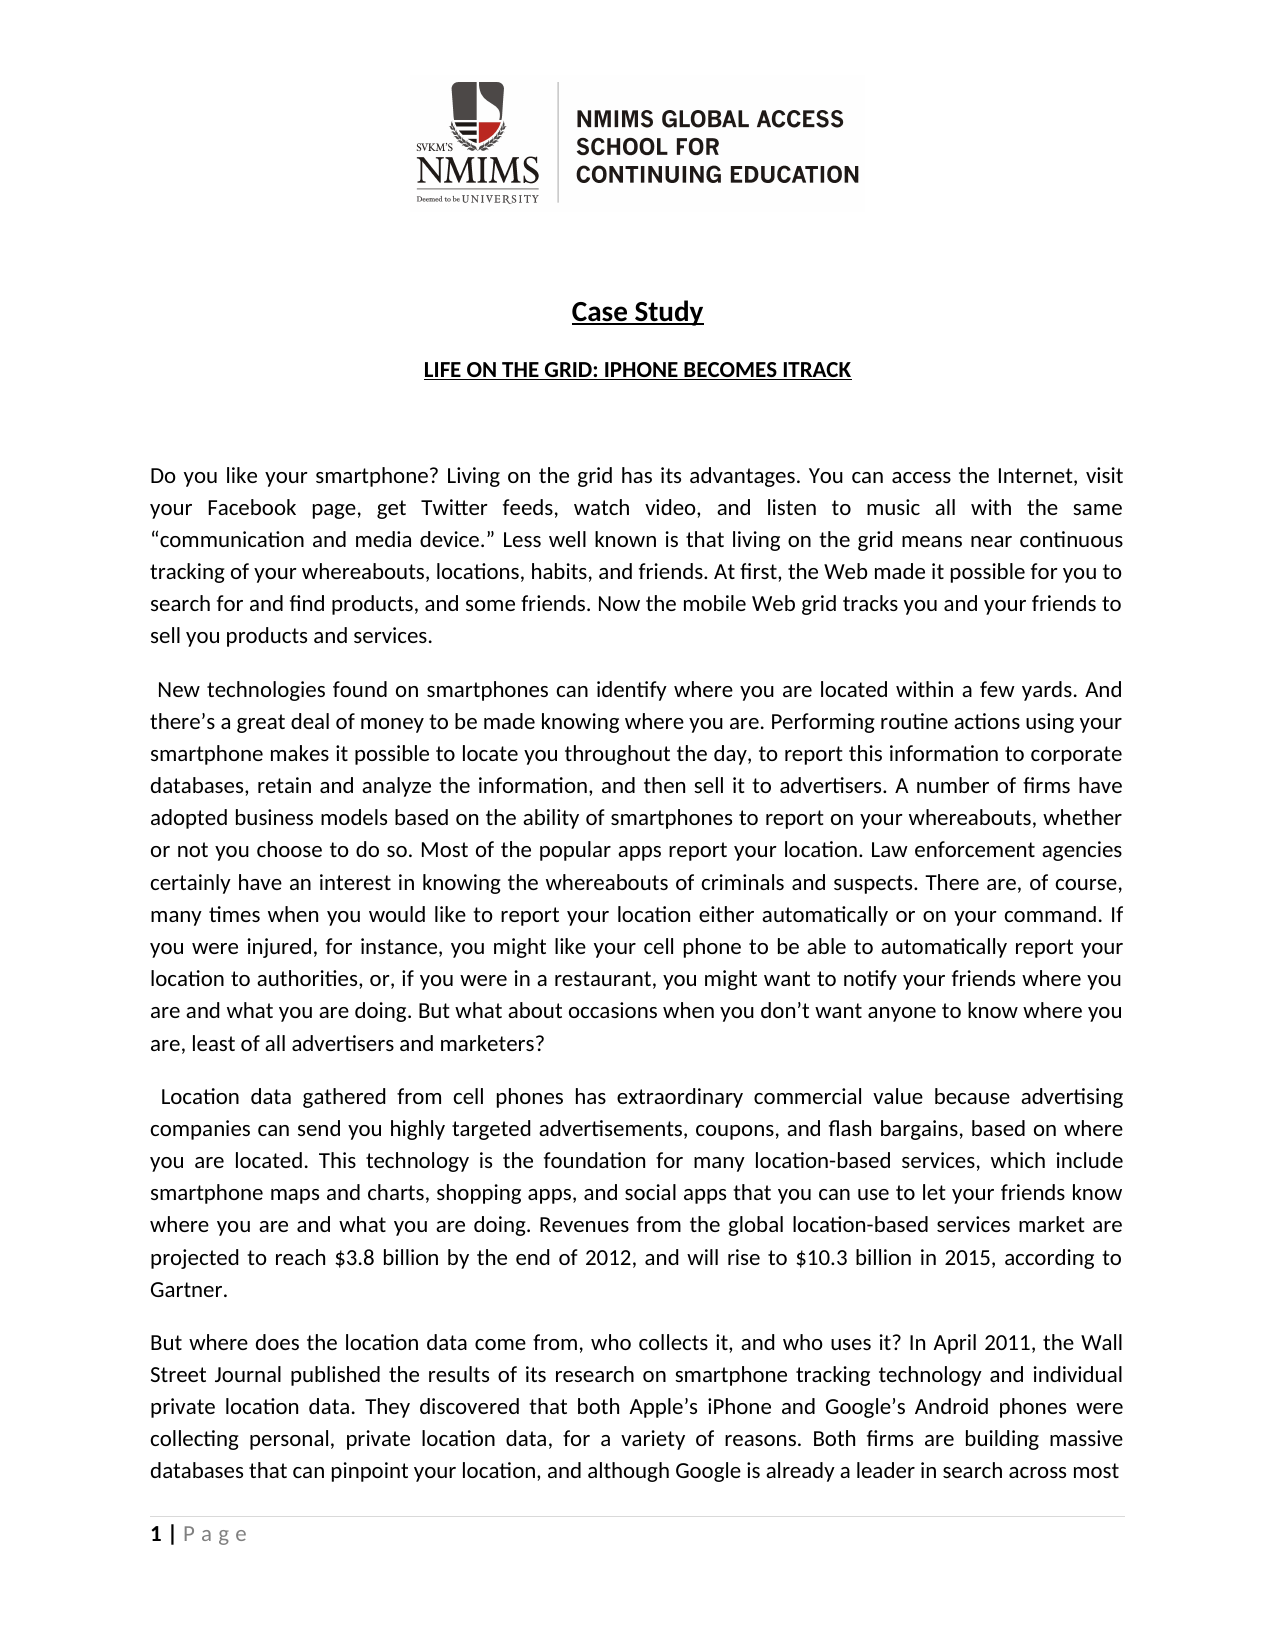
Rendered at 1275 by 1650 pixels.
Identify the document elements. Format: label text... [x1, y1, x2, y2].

text Case Study [150, 293, 1125, 328]
text New technologies found on smartphones can identify where you are located within a few yards. And there’s a great deal of money to be made knowing where you are. Performing routine actions using your smartphone makes it possible to locate you throughout the day, to report this information to corporate databases, retain and analyze the information, and then sell it to advertisers. A number of firms have adopted business models based on the ability of smartphones to report on your whereabouts, whether or not you choose to do so. Most of the popular apps report your location. Law enforcement agencies certainly have an interest in knowing the whereabouts of criminals and suspects. There are, of course, many times when you would like to report your location either automatically or on your command. If you were injured, for instance, you might like your cell phone to be able to automatically report your location to authorities, or, if you were in a restaurant, you might want to notify your friends where you are and what you are doing. But what about occasions when you don’t want anyone to know where you are, least of all advertisers and marketers? [150, 675, 1125, 1057]
text But where does the location data come from, who collects it, and who uses it? In April 2011, the Wall Street Journal published the results of its research on smartphone tracking technology and individual private location data. They discovered that both Apple’s iPhone and Google’s Android phones were collecting personal, private location data, for a variety of reasons. Both firms are building massive databases that can pinpoint your location, and although Google is already a leader in search across most [150, 1328, 1125, 1485]
text LIFE ON THE GRID: IPHONE BECOMES ITRACK [150, 355, 1125, 383]
picture [410, 75, 865, 212]
text Location data gathered from cell phones has extraordinary commercial value because advertising companies can send you highly targeted advertisements, coupons, and flash bargains, based on where you are located. This technology is the foundation for many location-based services, which include smartphone maps and charts, shopping apps, and social apps that you can use to let your friends know where you are and what you are doing. Revenues from the global location-based services market are projected to reach $3.8 billion by the end of 2012, and will rise to $10.3 billion in 2015, according to Gartner. [150, 1082, 1125, 1303]
text Do you like your smartphone? Living on the grid has its advantages. You can access the Internet, visit your Facebook page, get Twitter feeds, watch video, and listen to music all with the same “communication and media device.” Less well known is that living on the grid means near continuous tracking of your whereabouts, locations, habits, and friends. At first, the Web made it possible for you to search for and find products, and some friends. Now the mobile Web grid tracks you and your friends to sell you products and services. [150, 461, 1125, 650]
